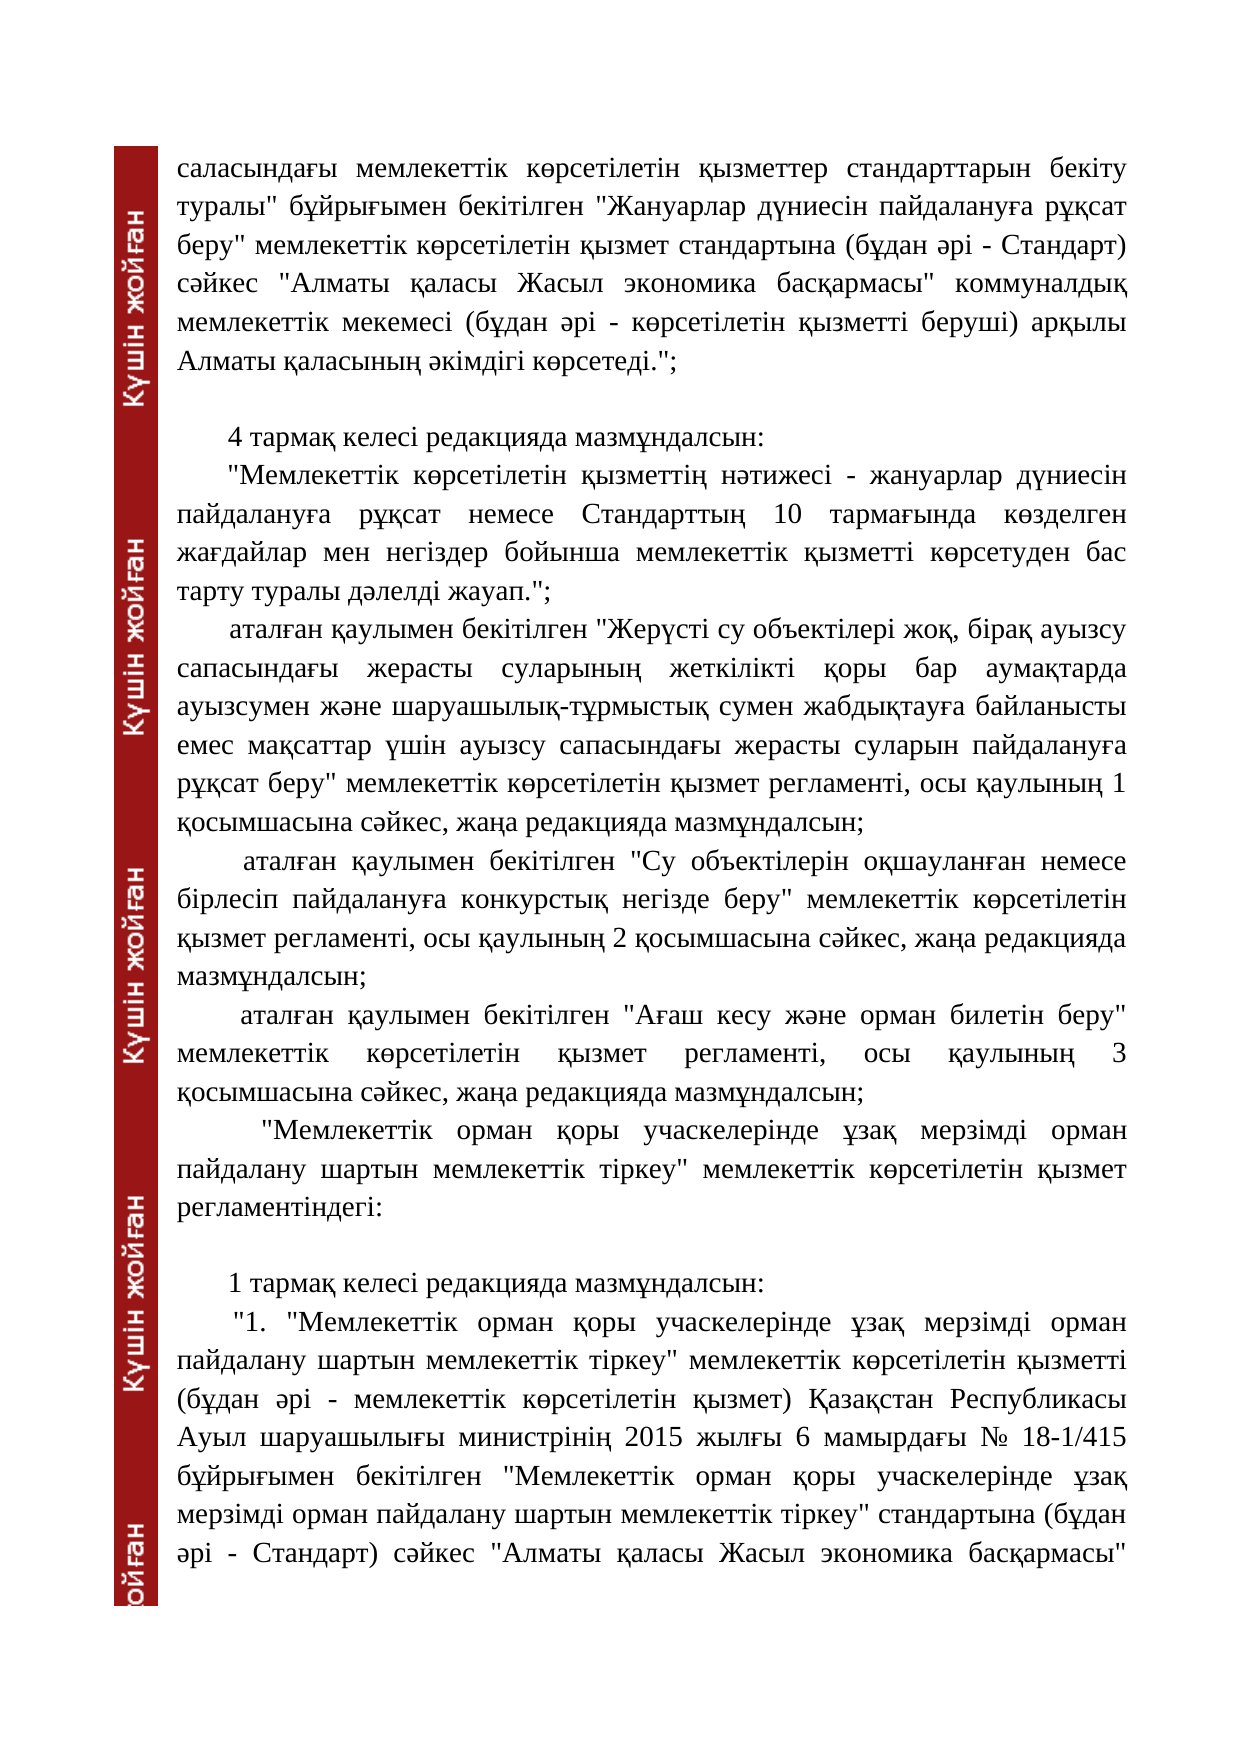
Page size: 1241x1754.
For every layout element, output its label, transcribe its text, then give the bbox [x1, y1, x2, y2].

text аталған қаулымен бекітілген "Су объектілерін оқшауланған немесе бірлесіп пайдалануға конкурстық негізде беру" мемлекеттік көрсетілетін қызмет регламенті, осы қаулының 2 қосымшасына сәйкес, жаңа редакцияда мазмұндалсын; [112, 843, 1128, 992]
picture [114, 606, 158, 611]
picture [114, 1569, 158, 1606]
text 4 тармақ келесі редакцияда мазмұндалсын: [112, 419, 1128, 452]
picture [114, 452, 158, 457]
text "Мемлекеттік көрсетілетін қызметтің нәтижесі - жануарлар дүниесін пайдалануға рұқсат немесе Стандарттың 10 тармағында көзделген жағдайлар мен негіздер бойынша мемлекеттік қызметті көрсетуден бас тарту туралы дәлелді жауап."; [112, 457, 1128, 606]
picture [114, 146, 158, 150]
text 1 тармақ келесі редакцияда мазмұндалсын: [112, 1265, 1128, 1299]
picture [114, 1223, 158, 1265]
picture [114, 376, 158, 419]
picture [114, 1299, 158, 1304]
picture [114, 838, 158, 843]
picture [114, 1107, 158, 1112]
text аталған қаулымен бекітілген "Ағаш кесу және орман билетін беру" мемлекеттік көрсетілетін қызмет регламенті, осы қаулының 3 қосымшасына сәйкес, жаңа редакцияда мазмұндалсын; [112, 997, 1128, 1107]
picture [114, 992, 158, 997]
text аталған қаулымен бекітілген "Жерүсті су объектілері жоқ, бірақ ауызсу сапасындағы жерасты суларының жеткілікті қоры бар аумақтарда ауызсумен және шаруашылық-тұрмыстық сумен жабдықтауға байланысты емес мақсаттар үшін ауызсу сапасындағы жерасты суларын пайдалануға рұқсат беру" мемлекеттік көрсетілетін қызмет регламенті, осы қаулының 1 қосымшасына сәйкес, жаңа редакцияда мазмұндалсын; [112, 611, 1128, 838]
text "Мемлекеттік орман қоры учаскелерінде ұзақ мерзімді орман пайдалану шартын мемлекеттік тіркеу" мемлекеттік көрсетілетін қызмет регламентіндегі: [112, 1112, 1128, 1223]
